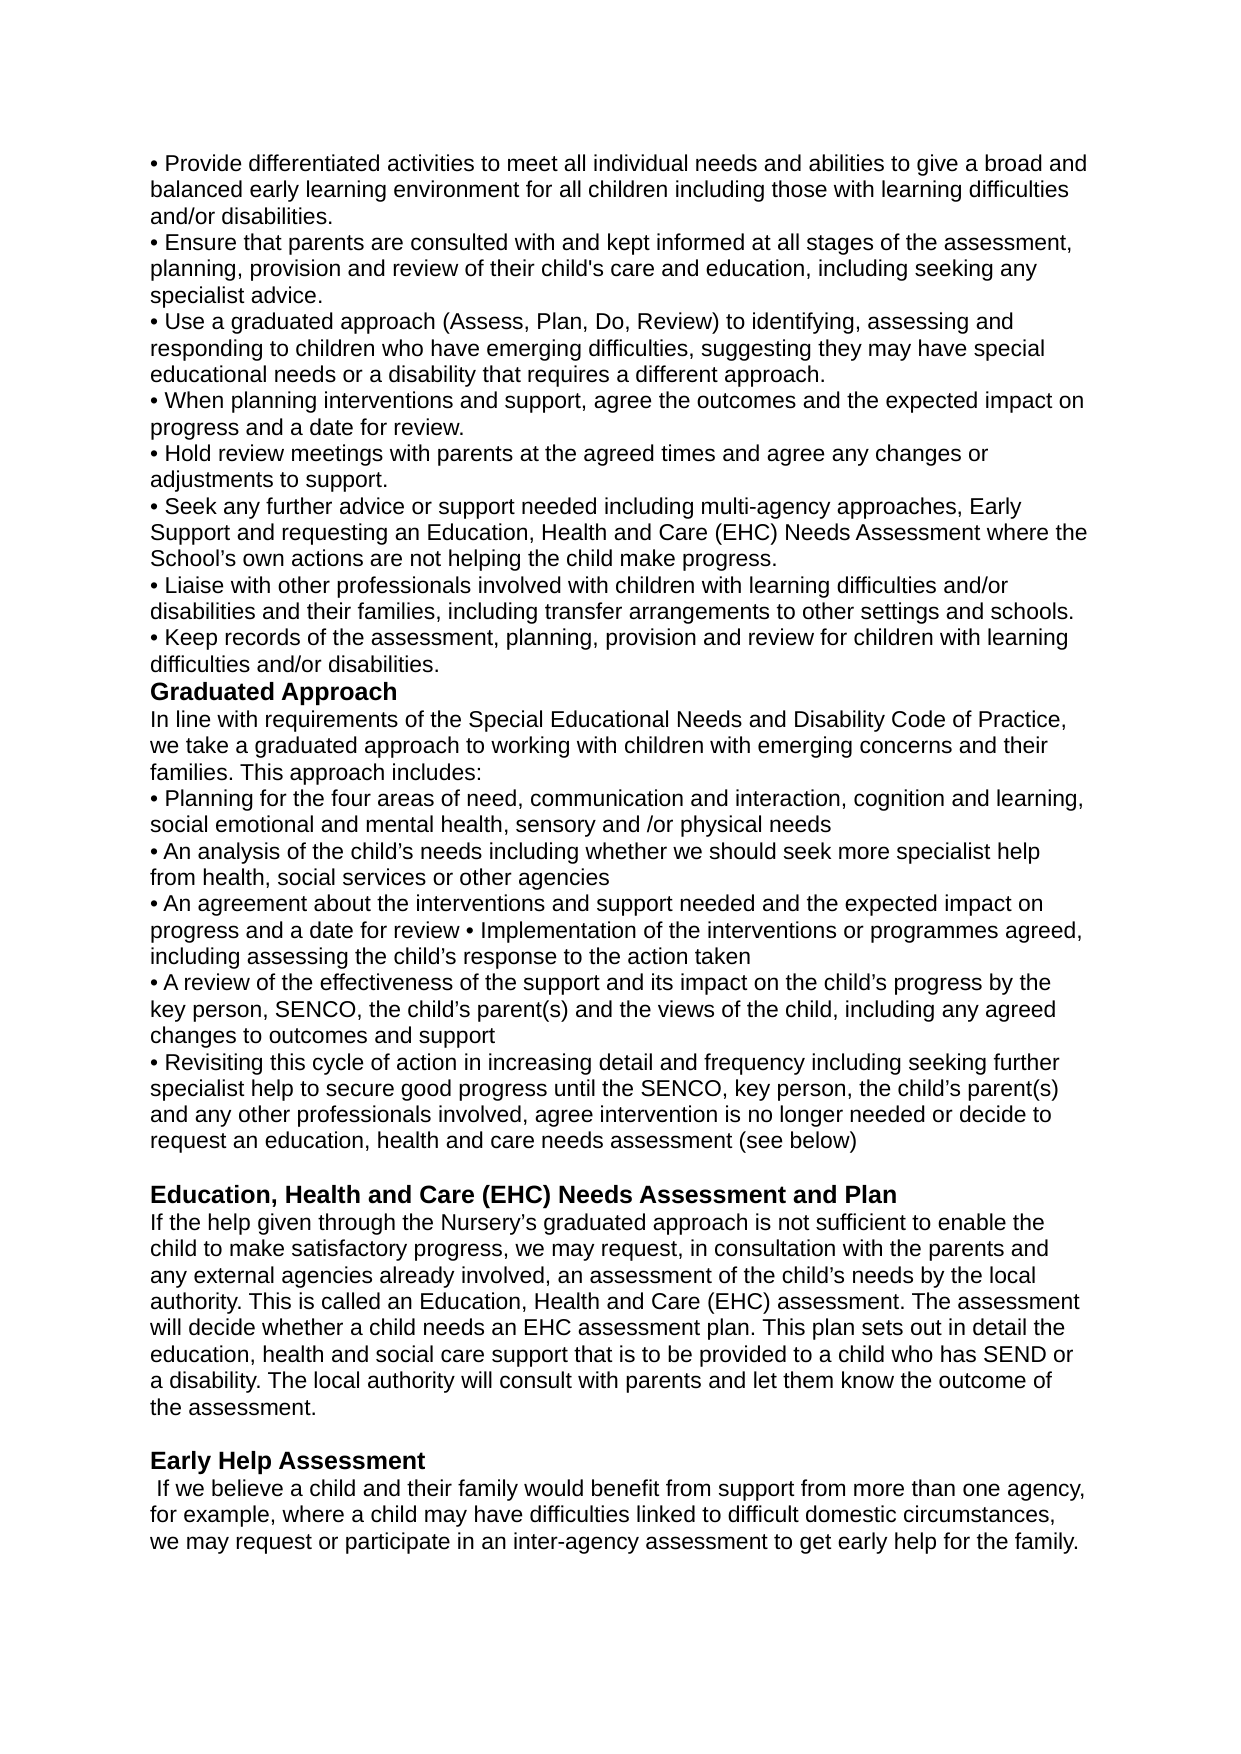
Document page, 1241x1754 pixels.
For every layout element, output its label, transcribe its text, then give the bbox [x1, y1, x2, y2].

text • When planning interventions and support, agree the outcomes and the expected impact on progress and a date for review. [150, 387, 1090, 440]
text • A review of the effectiveness of the support and its impact on the child’s progress by the key person, SENCO, the child’s parent(s) and the views of the child, including any agreed changes to outcomes and support [150, 969, 1090, 1048]
text • Planning for the four areas of need, communication and interaction, cognition and learning, social emotional and mental health, sensory and /or physical needs [150, 785, 1090, 838]
text Graduated Approach [150, 677, 1090, 706]
text • Liaise with other professionals involved with children with learning difficulties and/or disabilities and their families, including transfer arrangements to other settings and schools. [150, 572, 1090, 624]
text • An agreement about the interventions and support needed and the expected impact on progress and a date for review • Implementation of the interventions or programmes agreed, including assessing the child’s response to the action taken [150, 890, 1090, 969]
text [150, 1475, 1090, 1554]
text If the help given through the Nursery’s graduated approach is not sufficient to enable the child to make satisfactory progress, we may request, in consultation with the parents and any external agencies already involved, an assessment of the child’s needs by the local authority. This is called an Education, Health and Care (EHC) assessment. The assessment will decide whether a child needs an EHC assessment plan. This plan sets out in detail the education, health and social care support that is to be provided to a child who has SEND or a disability. The local authority will consult with parents and let them know the outcome of the assessment. [150, 1209, 1090, 1420]
text • Use a graduated approach (Assess, Plan, Do, Review) to identifying, assessing and responding to children who have emerging difficulties, suggesting they may have special educational needs or a disability that requires a different approach. [150, 308, 1090, 387]
text • Keep records of the assessment, planning, provision and review for children with learning difficulties and/or disabilities. [150, 624, 1090, 677]
text In line with requirements of the Special Educational Needs and Disability Code of Practice, we take a graduated approach to working with children with emerging concerns and their families. This approach includes: [150, 706, 1090, 785]
text • Seek any further advice or support needed including multi-agency approaches, Early Support and requesting an Education, Health and Care (EHC) Needs Assessment where the School’s own actions are not helping the child make progress. [150, 493, 1090, 572]
text • Ensure that parents are consulted with and kept informed at all stages of the assessment, planning, provision and review of their child's care and education, including seeking any specialist advice. [150, 229, 1090, 308]
text • Provide differentiated activities to meet all individual needs and abilities to give a broad and balanced early learning environment for all children including those with learning difficulties and/or disabilities. [150, 150, 1090, 229]
text • Hold review meetings with parents at the agreed times and agree any changes or adjustments to support. [150, 440, 1090, 493]
text • Revisiting this cycle of action in increasing detail and frequency including seeking further specialist help to secure good progress until the SENCO, key person, the child’s parent(s) and any other professionals involved, agree intervention is no longer needed or decide to request an education, health and care needs assessment (see below) [150, 1048, 1090, 1154]
text • An analysis of the child’s needs including whether we should seek more specialist help from health, social services or other agencies [150, 838, 1090, 890]
text Early Help Assessment [150, 1446, 1090, 1475]
text Education, Health and Care (EHC) Needs Assessment and Plan [150, 1180, 1090, 1209]
